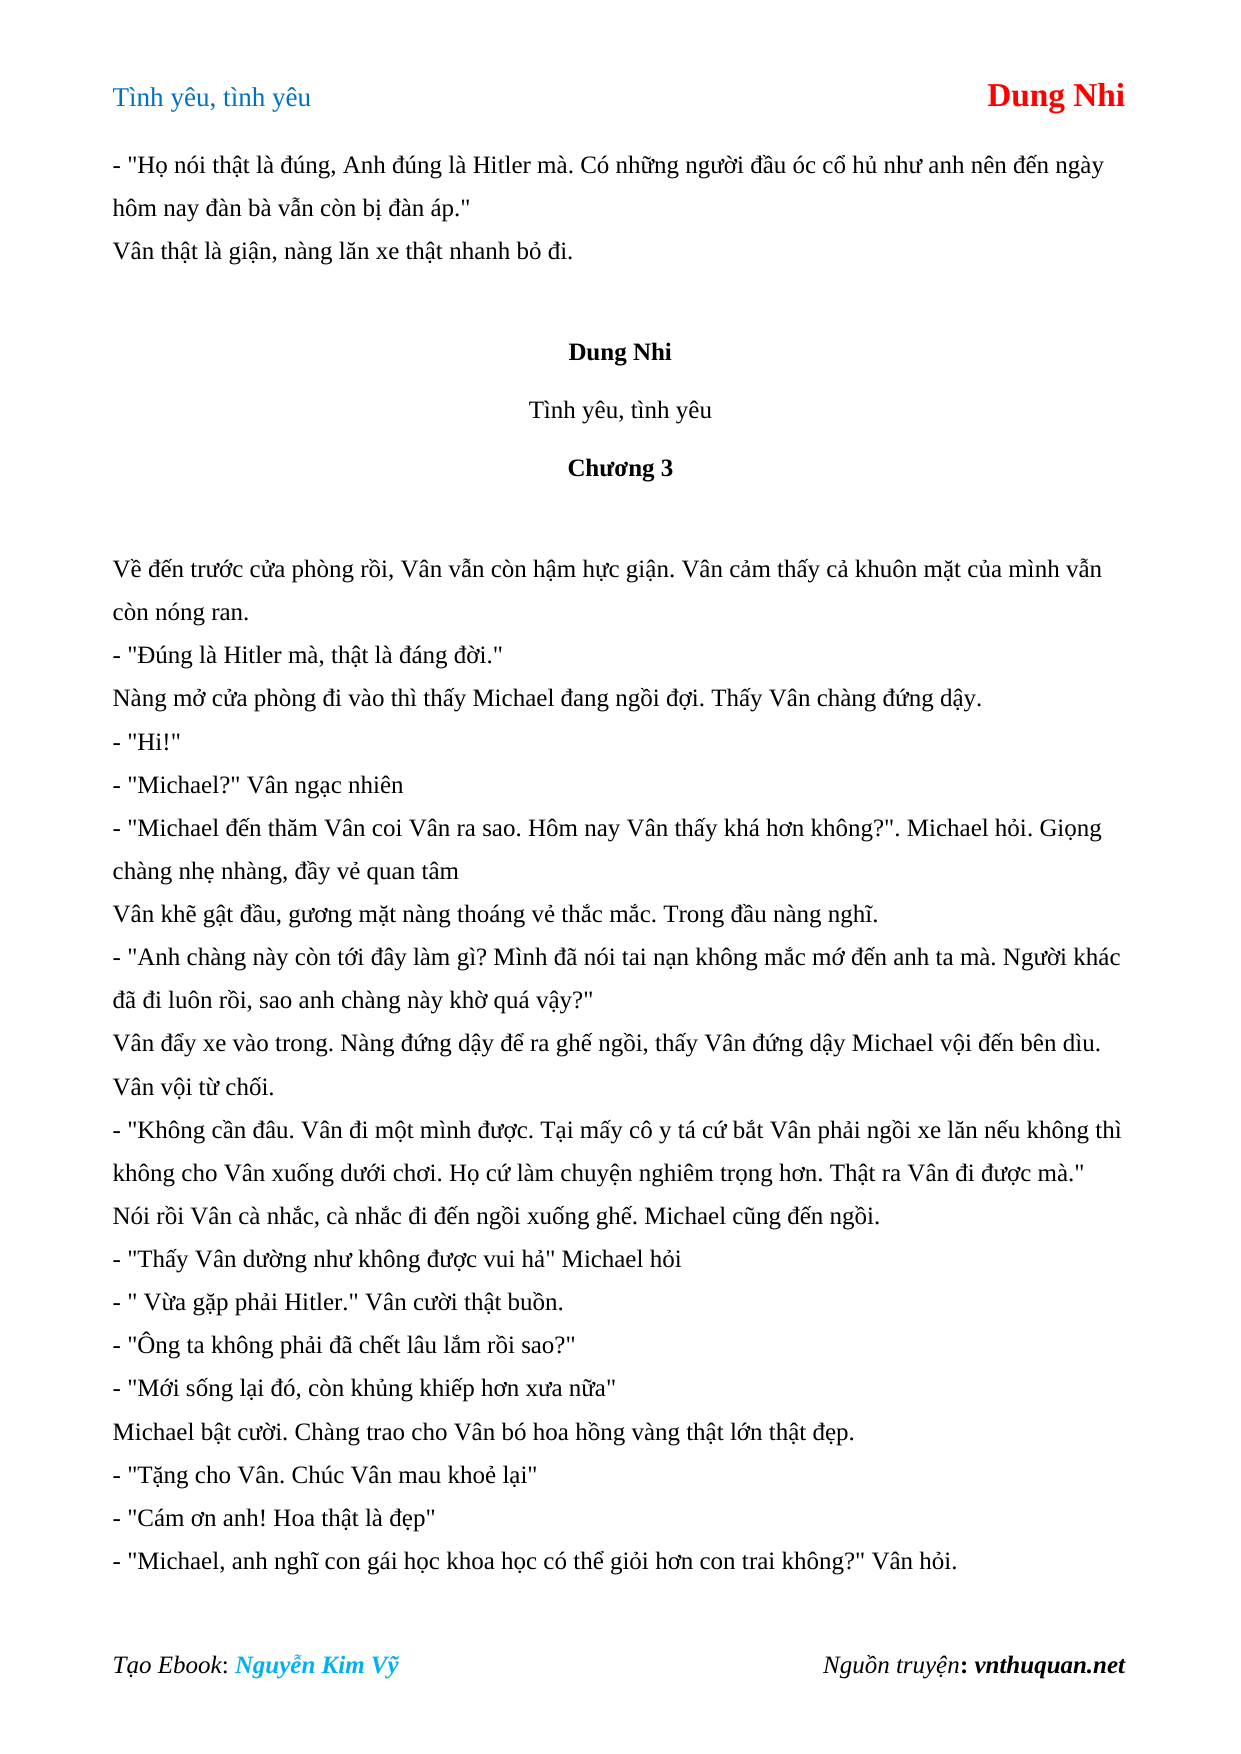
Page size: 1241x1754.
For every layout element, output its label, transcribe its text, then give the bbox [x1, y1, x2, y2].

text Dung Nhi [112, 337, 1128, 366]
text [112, 511, 1128, 1575]
text Chương 3 [112, 453, 1128, 482]
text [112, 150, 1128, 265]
text Tình yêu, tình yêu [112, 395, 1128, 424]
